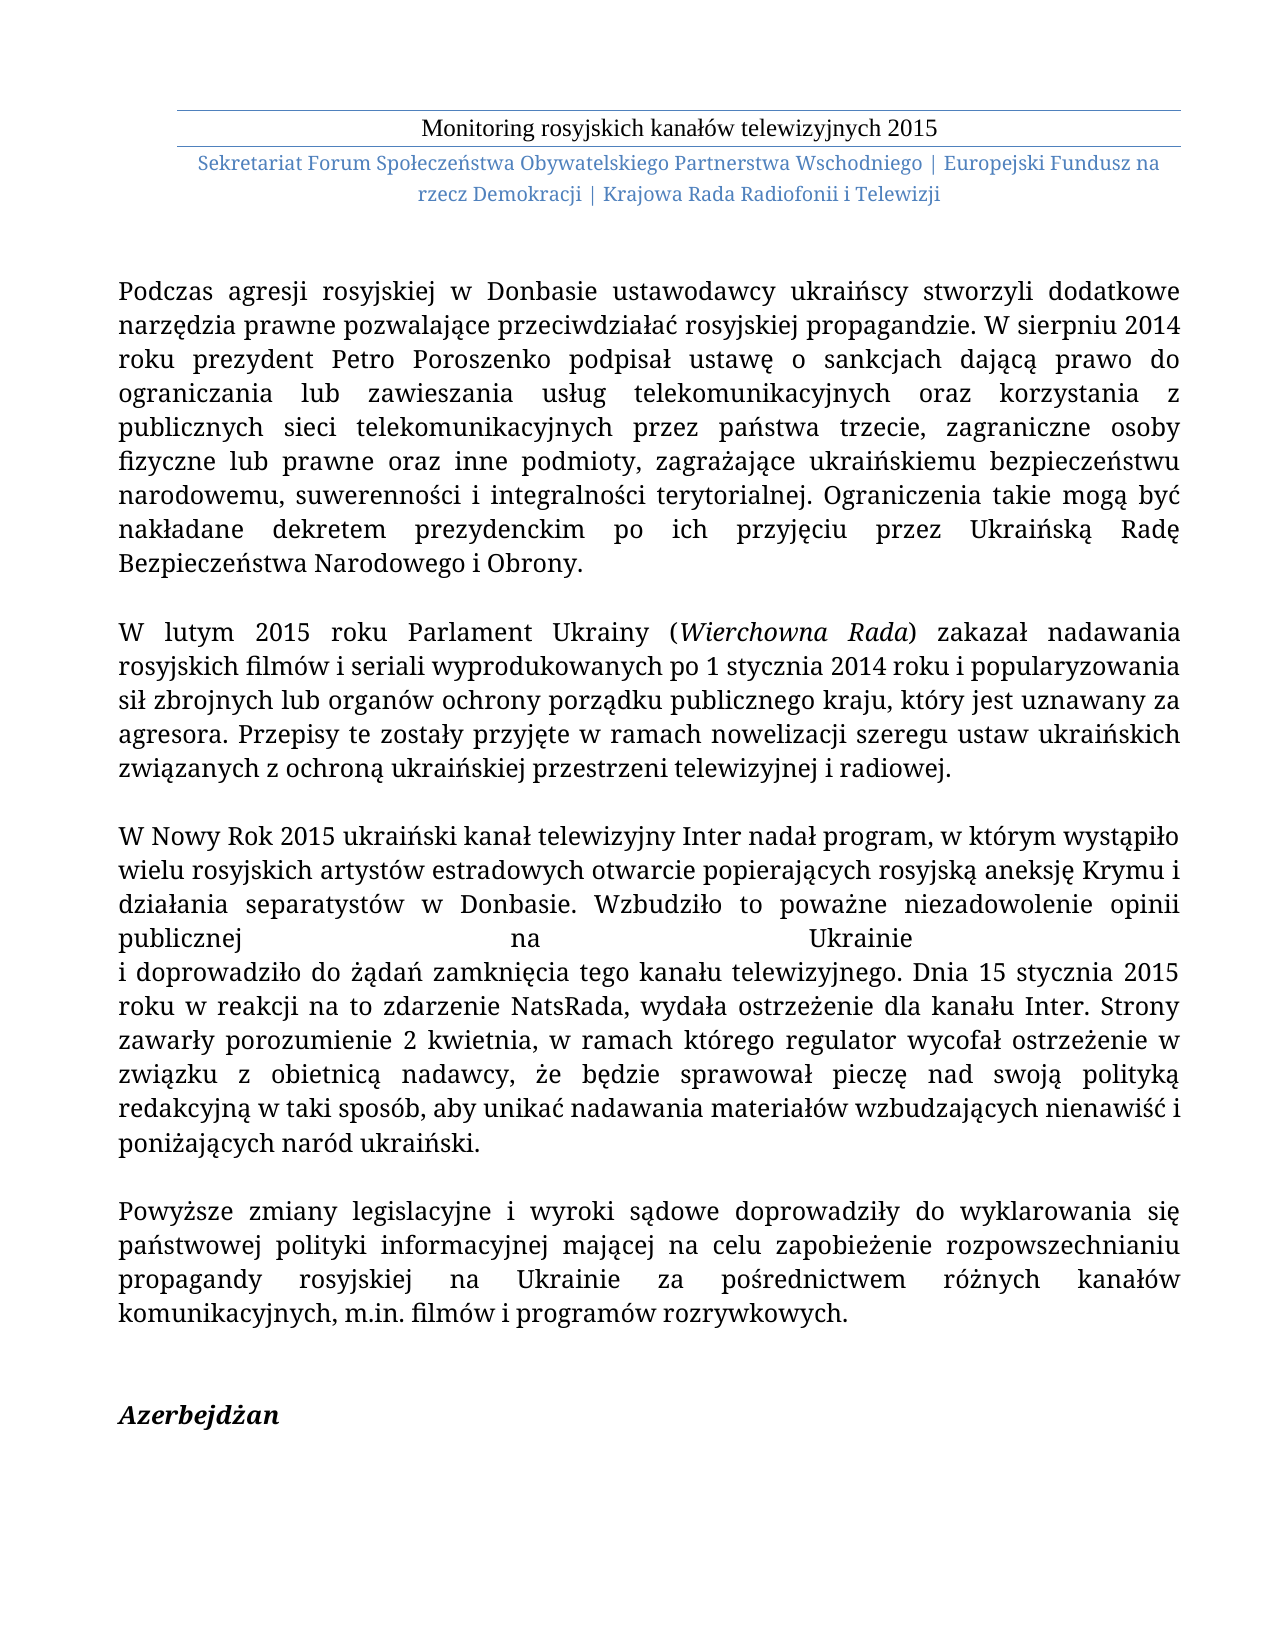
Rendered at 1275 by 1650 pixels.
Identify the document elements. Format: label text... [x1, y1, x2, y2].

text Powyższe zmiany legislacyjne i wyroki sądowe doprowadziły do wyklarowania się państwowej polityki informacyjnej mającej na celu zapobieżenie rozpowszechnianiu propagandy rosyjskiej na Ukrainie za pośrednictwem różnych kanałów komunikacyjnych, m.in. filmów i programów rozrywkowych. [118, 1193, 1181, 1329]
text W Nowy Rok 2015 ukraiński kanał telewizyjny Inter nadał program, w którym wystąpiło wielu rosyjskich artystów estradowych otwarcie popierających rosyjską aneksję Krymu i działania separatystów w Donbasie. Wzbudziło to poważne niezadowolenie opinii publicznej na Ukrainie i doprowadziło do żądań zamknięcia tego kanału telewizyjnego. Dnia 15 stycznia 2015 roku w reakcji na to zdarzenie NatsRada, wydała ostrzeżenie dla kanału Inter. Strony zawarły porozumienie 2 kwietnia, w ramach którego regulator wycofał ostrzeżenie w związku z obietnicą nadawcy, że będzie sprawował pieczę nad swoją polityką redakcyjną w taki sposób, aby unikać nadawania materiałów wzbudzających nienawiść i poniżających naród ukraiński. [118, 819, 1181, 1159]
text W lutym 2015 roku Parlament Ukrainy (Wierchowna Rada) zakazał nadawania rosyjskich filmów i seriali wyprodukowanych po 1 stycznia 2014 roku i popularyzowania sił zbrojnych lub organów ochrony porządku publicznego kraju, który jest uznawany za agresora. Przepisy te zostały przyjęte w ramach nowelizacji szeregu ustaw ukraińskich związanych z ochroną ukraińskiej przestrzeni telewizyjnej i radiowej. [118, 614, 1181, 784]
text Podczas agresji rosyjskiej w Donbasie ustawodawcy ukraińscy stworzyli dodatkowe narzędzia prawne pozwalające przeciwdziałać rosyjskiej propagandzie. W sierpniu 2014 roku prezydent Petro Poroszenko podpisał ustawę o sankcjach dającą prawo do ograniczania lub zawieszania usług telekomunikacyjnych oraz korzystania z publicznych sieci telekomunikacyjnych przez państwa trzecie, zagraniczne osoby fizyczne lub prawne oraz inne podmioty, zagrażające ukraińskiemu bezpieczeństwu narodowemu, suwerenności i integralności terytorialnej. Ograniczenia takie mogą być nakładane dekretem prezydenckim po ich przyjęciu przez Ukraińską Radę Bezpieczeństwa Narodowego i Obrony. [118, 274, 1181, 580]
text Azerbejdżan [118, 1398, 1181, 1432]
